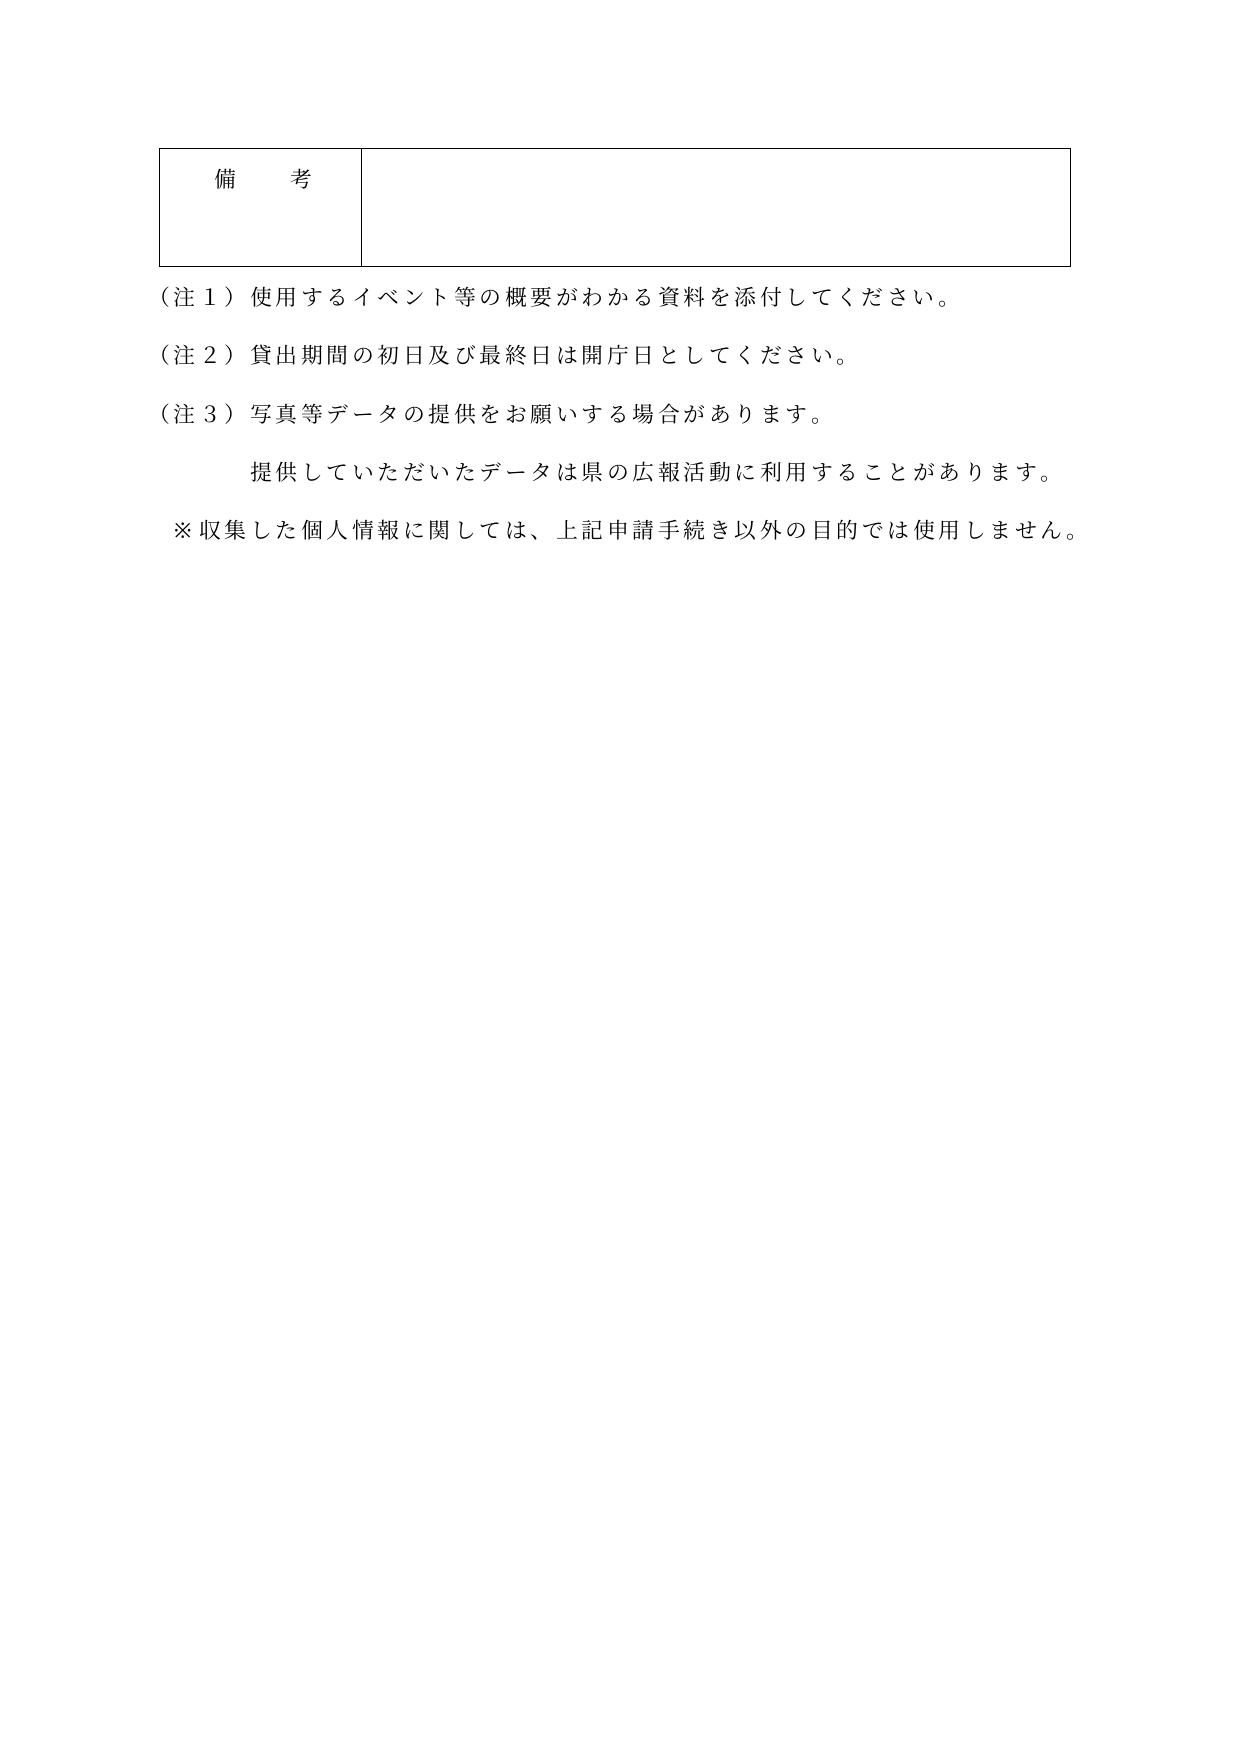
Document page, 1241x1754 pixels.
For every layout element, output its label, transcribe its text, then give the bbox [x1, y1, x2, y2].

text （注１）使用するイベント等の概要がわかる資料を添付してください。 [148, 267, 1092, 325]
table_cell [362, 149, 1070, 266]
text 提供していただいたデータは県の広報活動に利用することがあります。 [148, 442, 1092, 500]
text （注２）貸出期間の初日及び最終日は開庁日としてください。 [148, 325, 1092, 383]
text ※収集した個人情報に関しては、上記申請手続き以外の目的では使用しません。 [148, 500, 1092, 558]
table_cell 備 考 [160, 149, 361, 266]
text （注３）写真等データの提供をお願いする場合があります。 [148, 383, 1092, 442]
